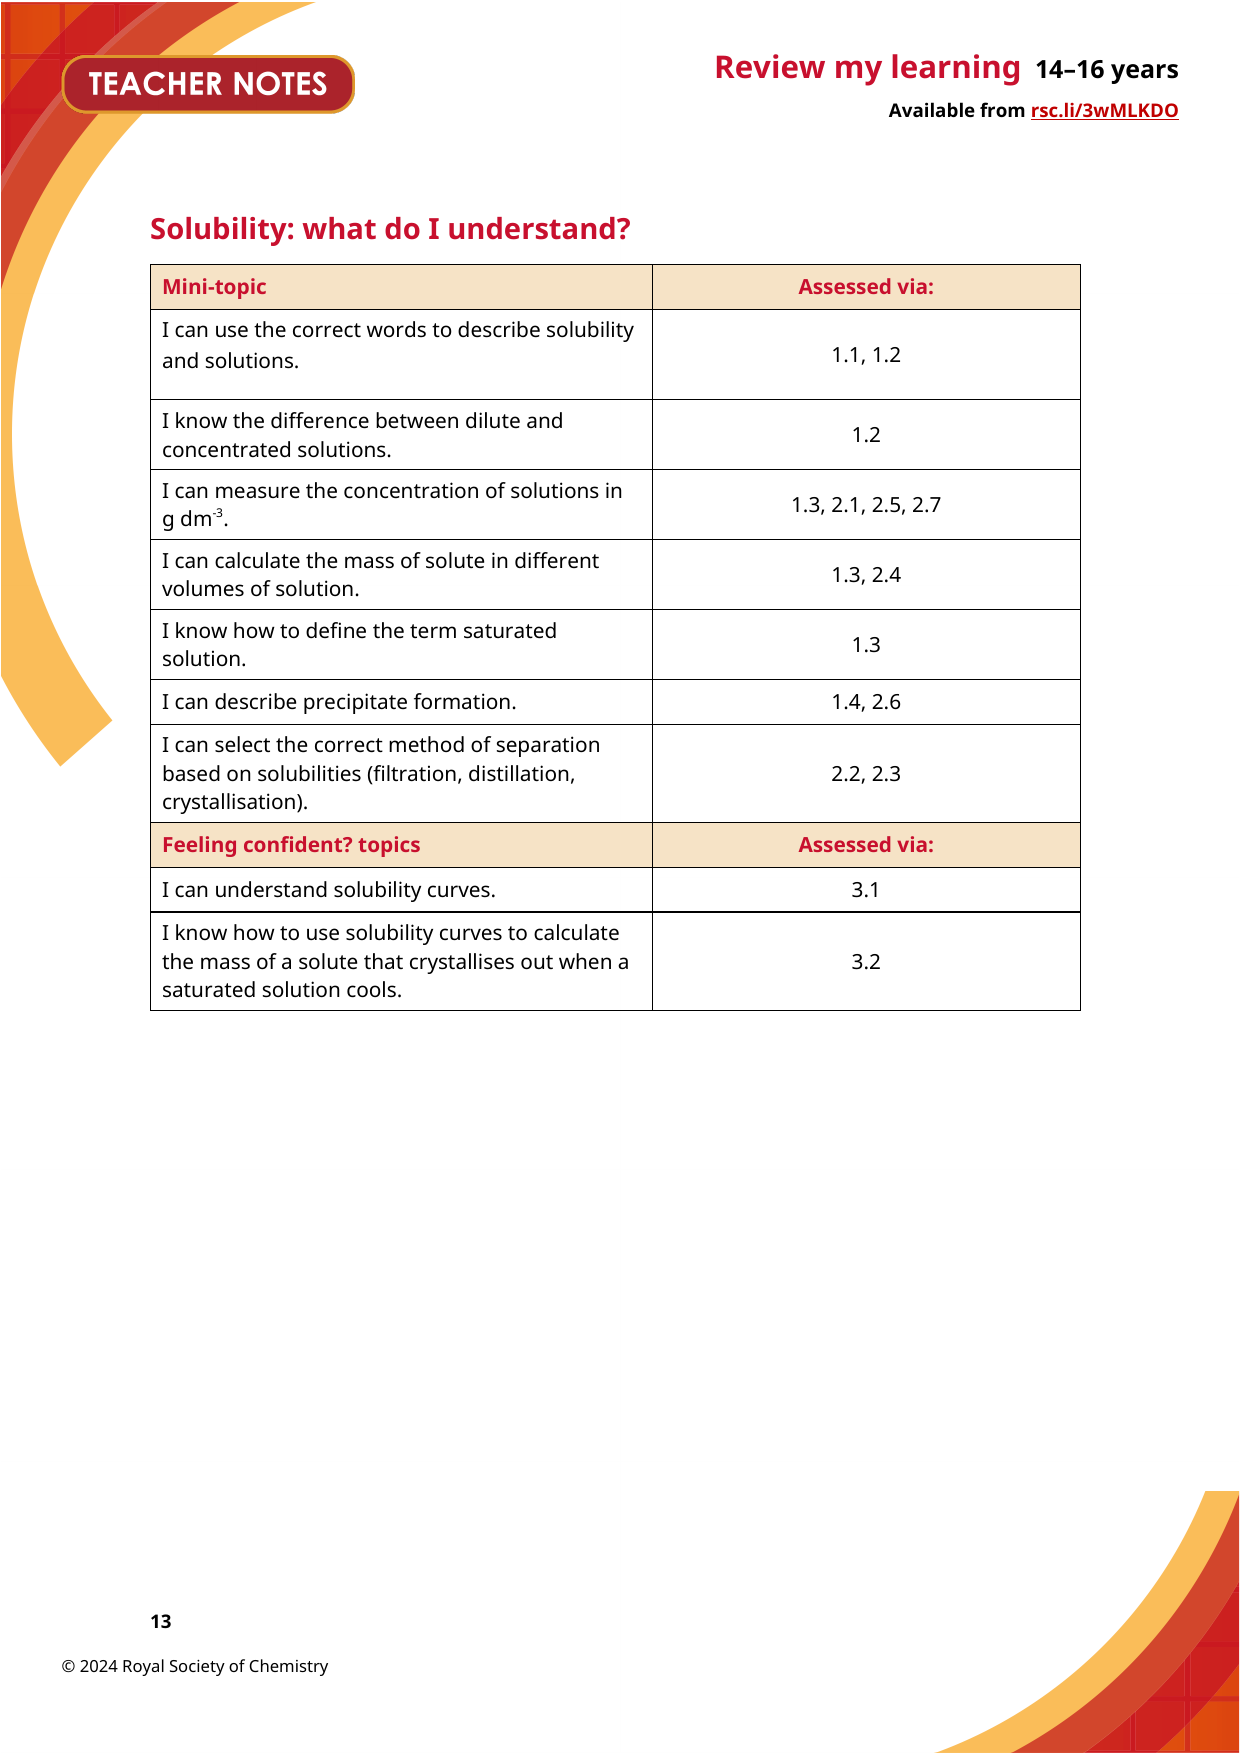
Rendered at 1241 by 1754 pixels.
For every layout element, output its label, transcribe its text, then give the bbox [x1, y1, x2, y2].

table_cell Assessed via: [653, 823, 1080, 867]
table_cell 1.2 [653, 400, 1080, 469]
table_cell I can use the correct words to describe solubility and solutions. [151, 310, 652, 399]
table_cell I can understand solubility curves. [151, 868, 652, 911]
table_cell 1.3 [653, 610, 1080, 678]
table_cell I know the difference between dilute and concentrated solutions. [151, 400, 652, 469]
table_cell 3.1 [653, 868, 1080, 911]
text Solubility: what do I understand? [150, 208, 1090, 248]
table_cell 1.1, 1.2 [653, 310, 1080, 399]
table_cell 1.4, 2.6 [653, 680, 1080, 723]
table_cell I know how to define the term saturated solution. [151, 610, 652, 678]
table_cell 2.2, 2.3 [653, 725, 1080, 822]
picture [1, 2, 1240, 1753]
table_cell I can measure the concentration of solutions in g dm-3. [151, 470, 652, 539]
table_cell I know how to use solubility curves to calculate the mass of a solute that crystallises out when a saturated solution cools. [151, 913, 652, 1010]
table_cell I can calculate the mass of solute in different volumes of solution. [151, 540, 652, 609]
table_cell 1.3, 2.4 [653, 540, 1080, 609]
table_header Mini-topic [151, 265, 652, 309]
table_header Assessed via: [653, 265, 1080, 309]
table_cell I can select the correct method of separation based on solubilities (filtration, distillation, crystallisation). [151, 725, 652, 822]
table_cell 1.3, 2.1, 2.5, 2.7 [653, 470, 1080, 539]
table_cell I can describe precipitate formation. [151, 680, 652, 723]
table_cell Feeling confident? topics [151, 823, 652, 867]
table_cell 3.2 [653, 913, 1080, 1010]
